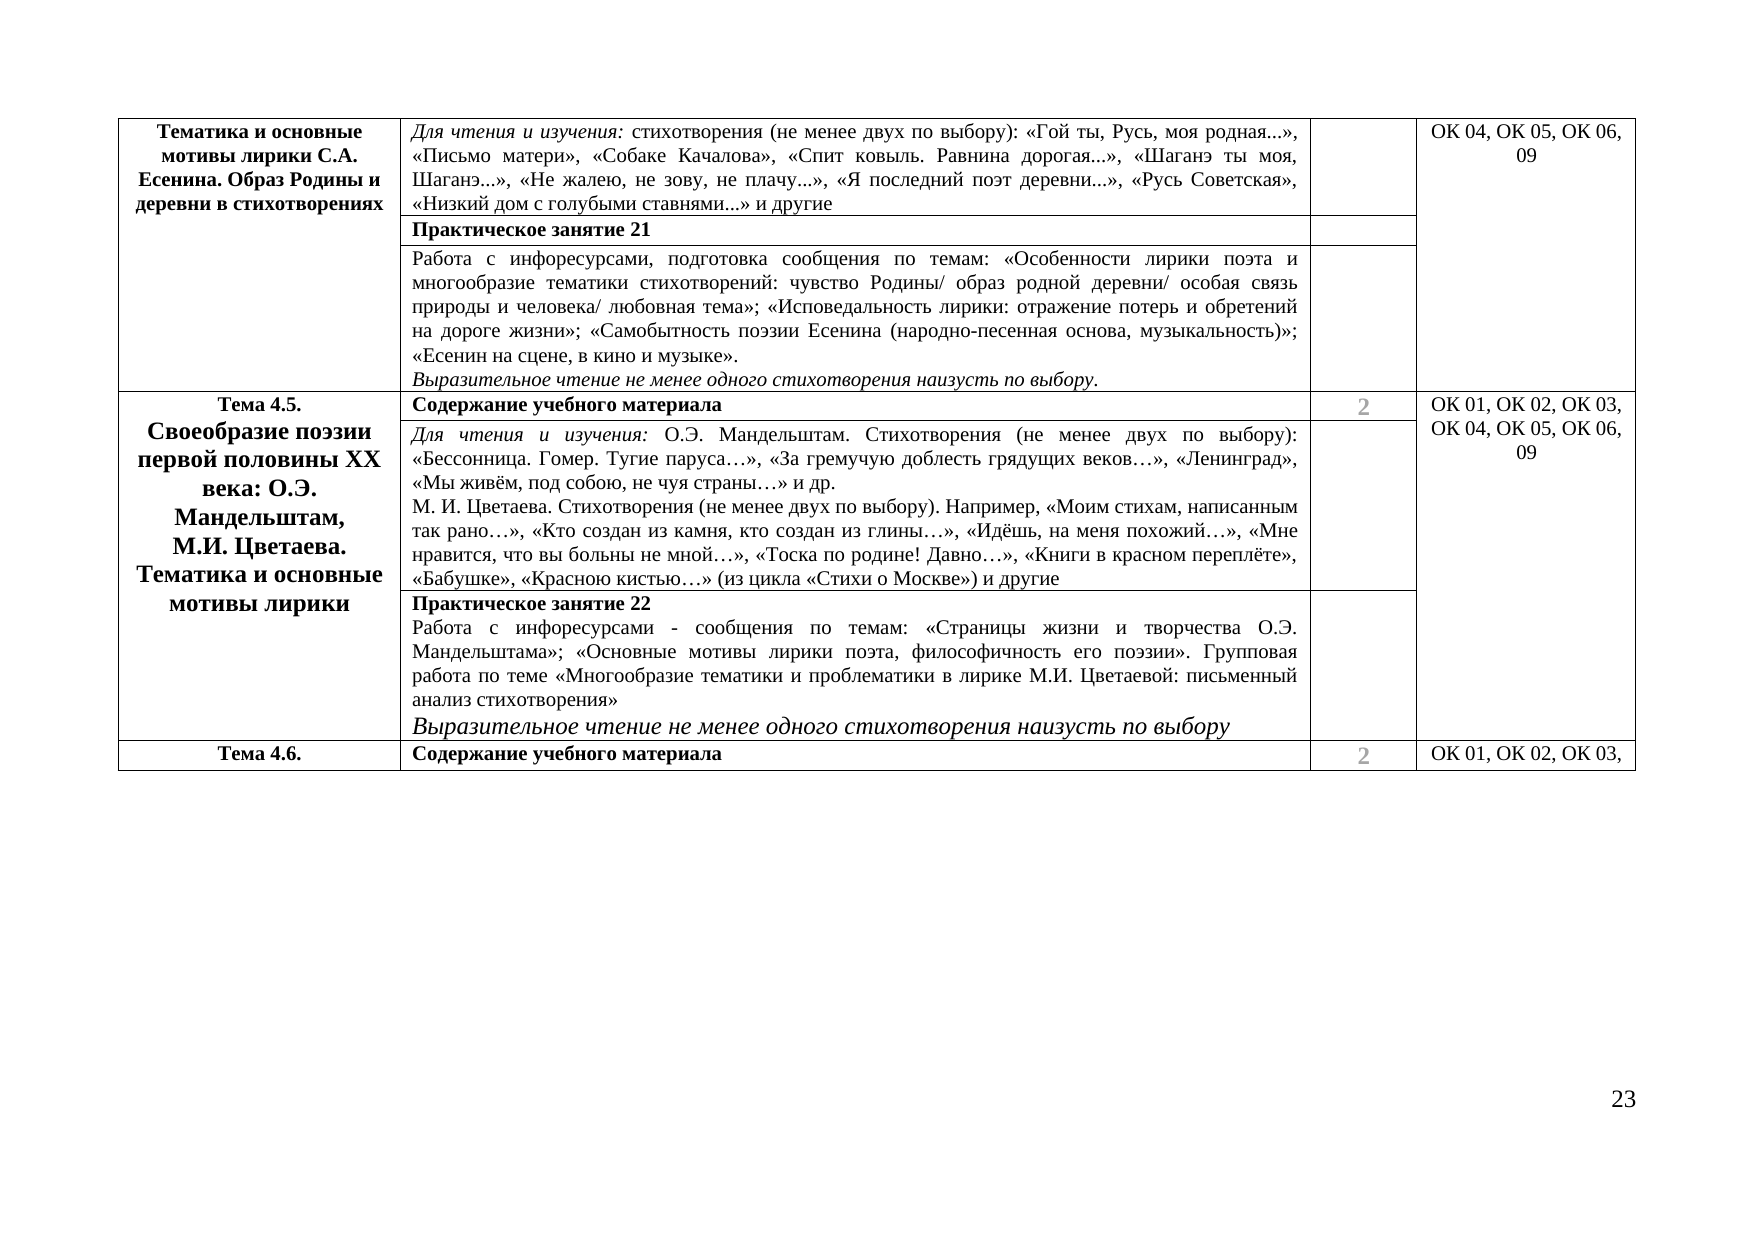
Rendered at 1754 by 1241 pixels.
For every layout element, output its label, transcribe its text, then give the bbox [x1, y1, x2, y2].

table_cell [1311, 216, 1416, 245]
table_cell Для чтения и изучения: стихотворения (не менее двух по выбору): «Гой ты, Русь, моя родная...», «Письмо матери», «Собаке Качалова», «Спит ковыль. Равнина дорогая...», «Шаганэ ты моя, Шаганэ...», «Не жалею, не зову, не плачу...», «Я последний поэт деревни...», «Русь Советская», «Низкий дом с голубыми ставнями...» и другие [401, 119, 1310, 215]
table_cell Тема 4.6. Художественное творчество А.А. Ахматовой. Тема Родины и судьбы в поэме «Реквием» [119, 741, 400, 770]
table_cell Содержание учебного материала [401, 392, 1310, 420]
table_cell Практическое занятие 22 Работа с инфоресурсами - сообщения по темам: «Страницы жизни и творчества О.Э. Мандельштама»; «Основные мотивы лирики поэта, философичность его поэзии». Групповая работа по теме «Многообразие тематики и проблематики в лирике М.И. Цветаевой: письменный анализ стихотворения» Выразительное чтение не менее одного стихотворения наизусть по выбору [401, 591, 1310, 740]
table_cell ОК 01, ОК 02, ОК 03, ОК 04, ОК 05, ОК 06, 09 [1417, 741, 1635, 770]
table_cell Тема 4.5. Своеобразие поэзии первой половины ХХ века: О.Э. Мандельштам, М.И. Цветаева. Тематика и основные мотивы лирики [119, 392, 400, 740]
table_cell 2 [1311, 741, 1416, 770]
table_cell Работа с инфоресурсами, подготовка сообщения по темам: «Особенности лирики поэта и многообразие тематики стихотворений: чувство Родины/ образ родной деревни/ особая связь природы и человека/ любовная тема»; «Исповедальность лирики: отражение потерь и обретений на дороге жизни»; «Самобытность поэзии Есенина (народно-песенная основа, музыкальность)»; «Есенин на сцене, в кино и музыке». Выразительное чтение не менее одного стихотворения наизусть по выбору. [401, 246, 1310, 391]
table_cell 2 [1311, 392, 1416, 420]
table_cell [1311, 119, 1416, 215]
table_cell ОК 01, ОК 02, ОК 03, ОК 04, ОК 05, ОК 06, 09 [1417, 392, 1635, 740]
table_cell [1311, 591, 1416, 740]
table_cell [1417, 119, 1635, 391]
table_cell Содержание учебного материала [401, 741, 1310, 770]
table_cell Для чтения и изучения: О.Э. Мандельштам. Стихотворения (не менее двух по выбору): «Бессонница. Гомер. Тугие паруса…», «За гремучую доблесть грядущих веков…», «Ленинград», «Мы живём, под собою, не чуя страны…» и др. М. И. Цветаева. Стихотворения (не менее двух по выбору). Например, «Моим стихам, написанным так рано…», «Кто создан из камня, кто создан из глины…», «Идёшь, на меня похожий…», «Мне нравится, что вы больны не мной…», «Тоска по родине! Давно…», «Книги в красном переплёте», «Бабушке», «Красною кистью…» (из цикла «Стихи о Москве») и другие [401, 421, 1310, 590]
table_cell [1311, 246, 1416, 391]
table_cell [1311, 421, 1416, 590]
table_cell Практическое занятие 21 [401, 216, 1310, 245]
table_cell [119, 119, 400, 391]
